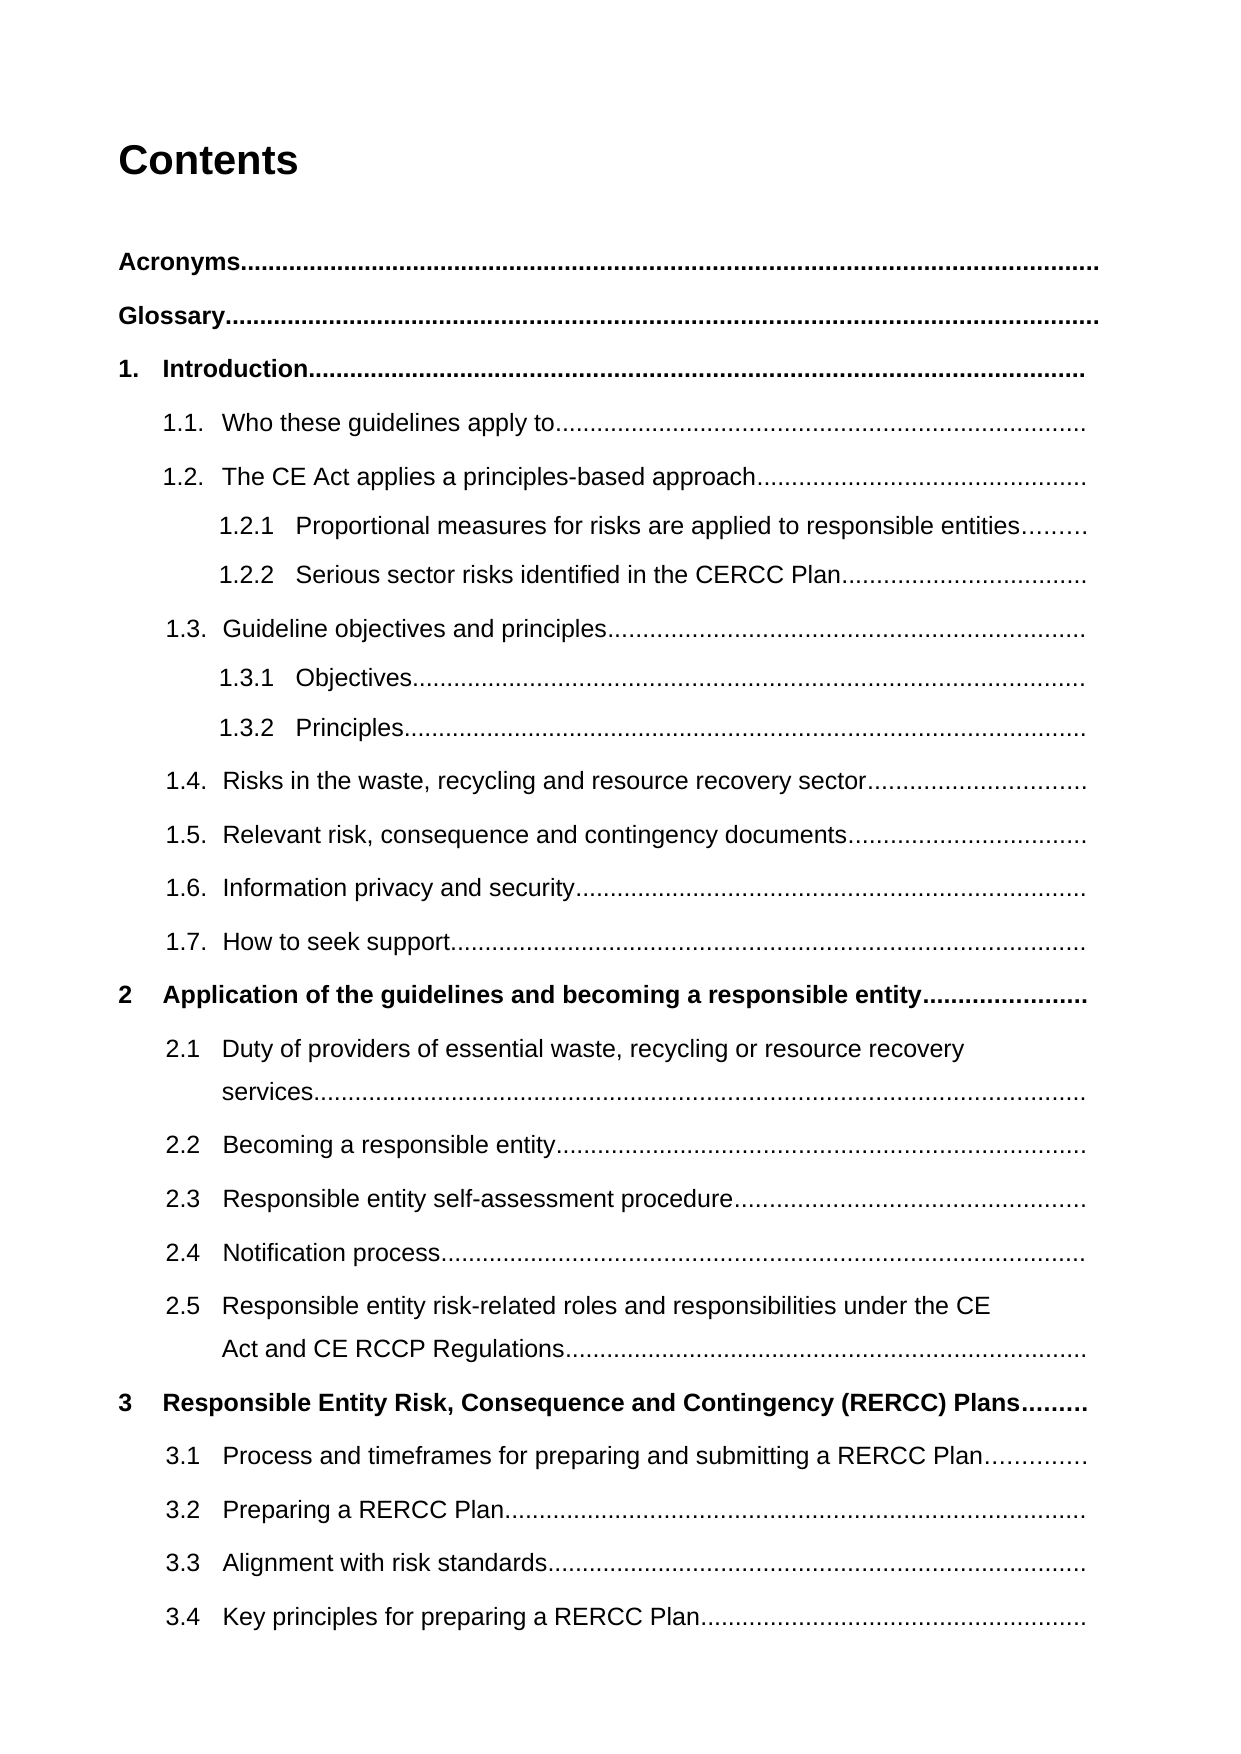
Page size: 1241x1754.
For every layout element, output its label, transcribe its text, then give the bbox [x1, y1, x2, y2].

text 2 Application of the guidelines and becoming a responsible entity 21 [118, 980, 1033, 1009]
text 1.7. How to seek support 20 [165, 927, 1033, 955]
text 3.2 Preparing a RERCC Plan 31 [165, 1495, 1033, 1523]
text 1.3.2 Principles 14 [218, 712, 1051, 741]
text 3 Responsible Entity Risk, Consequence and Contingency (RERCC) Plans 30 [118, 1388, 1033, 1416]
text 1.6. Information privacy and security 19 [165, 873, 1033, 902]
text 2.3 Responsible entity self-assessment procedure 22 [165, 1184, 1033, 1213]
text 1.5. Relevant risk, consequence and contingency documents 18 [165, 819, 1033, 848]
text 2.1 Duty of providers of essential waste, recycling or resource recovery services 21 [165, 1034, 1033, 1106]
text 2.4 Notification process 25 [165, 1237, 1033, 1266]
text 2.5 Responsible entity risk-related roles and responsibilities under the CE Act and CE RCCP Regulations 27 [165, 1291, 1033, 1363]
text 3.3 Alignment with risk standards 31 [165, 1548, 1033, 1577]
text 1.3.1 Objectives 13 [218, 663, 1051, 692]
text 1.2.1 Proportional measures for risks are applied to responsible entities 11 [218, 511, 1051, 539]
text 2.2 Becoming a responsible entity 21 [165, 1130, 1033, 1159]
text Acronyms 4 [118, 247, 1033, 276]
text 1.4. Risks in the waste, recycling and resource recovery sector 15 [165, 766, 1033, 795]
text 1.1. Who these guidelines apply to 11 [162, 408, 1033, 437]
text 1.2.2 Serious sector risks identified in the CERCC Plan 12 [218, 560, 1051, 589]
text Glossary 5 [118, 301, 1033, 329]
text 1. Introduction 10 [118, 354, 1033, 383]
text 1.2. The CE Act applies a principles-based approach 11 [162, 461, 1033, 490]
text 1.3. Guideline objectives and principles 13 [165, 614, 1033, 642]
text 3.1 Process and timeframes for preparing and submitting a RERCC Plan 30 [165, 1441, 1033, 1470]
subtitle Contents [118, 135, 1122, 183]
text 3.4 Key principles for preparing a RERCC Plan 32 [165, 1602, 1033, 1631]
